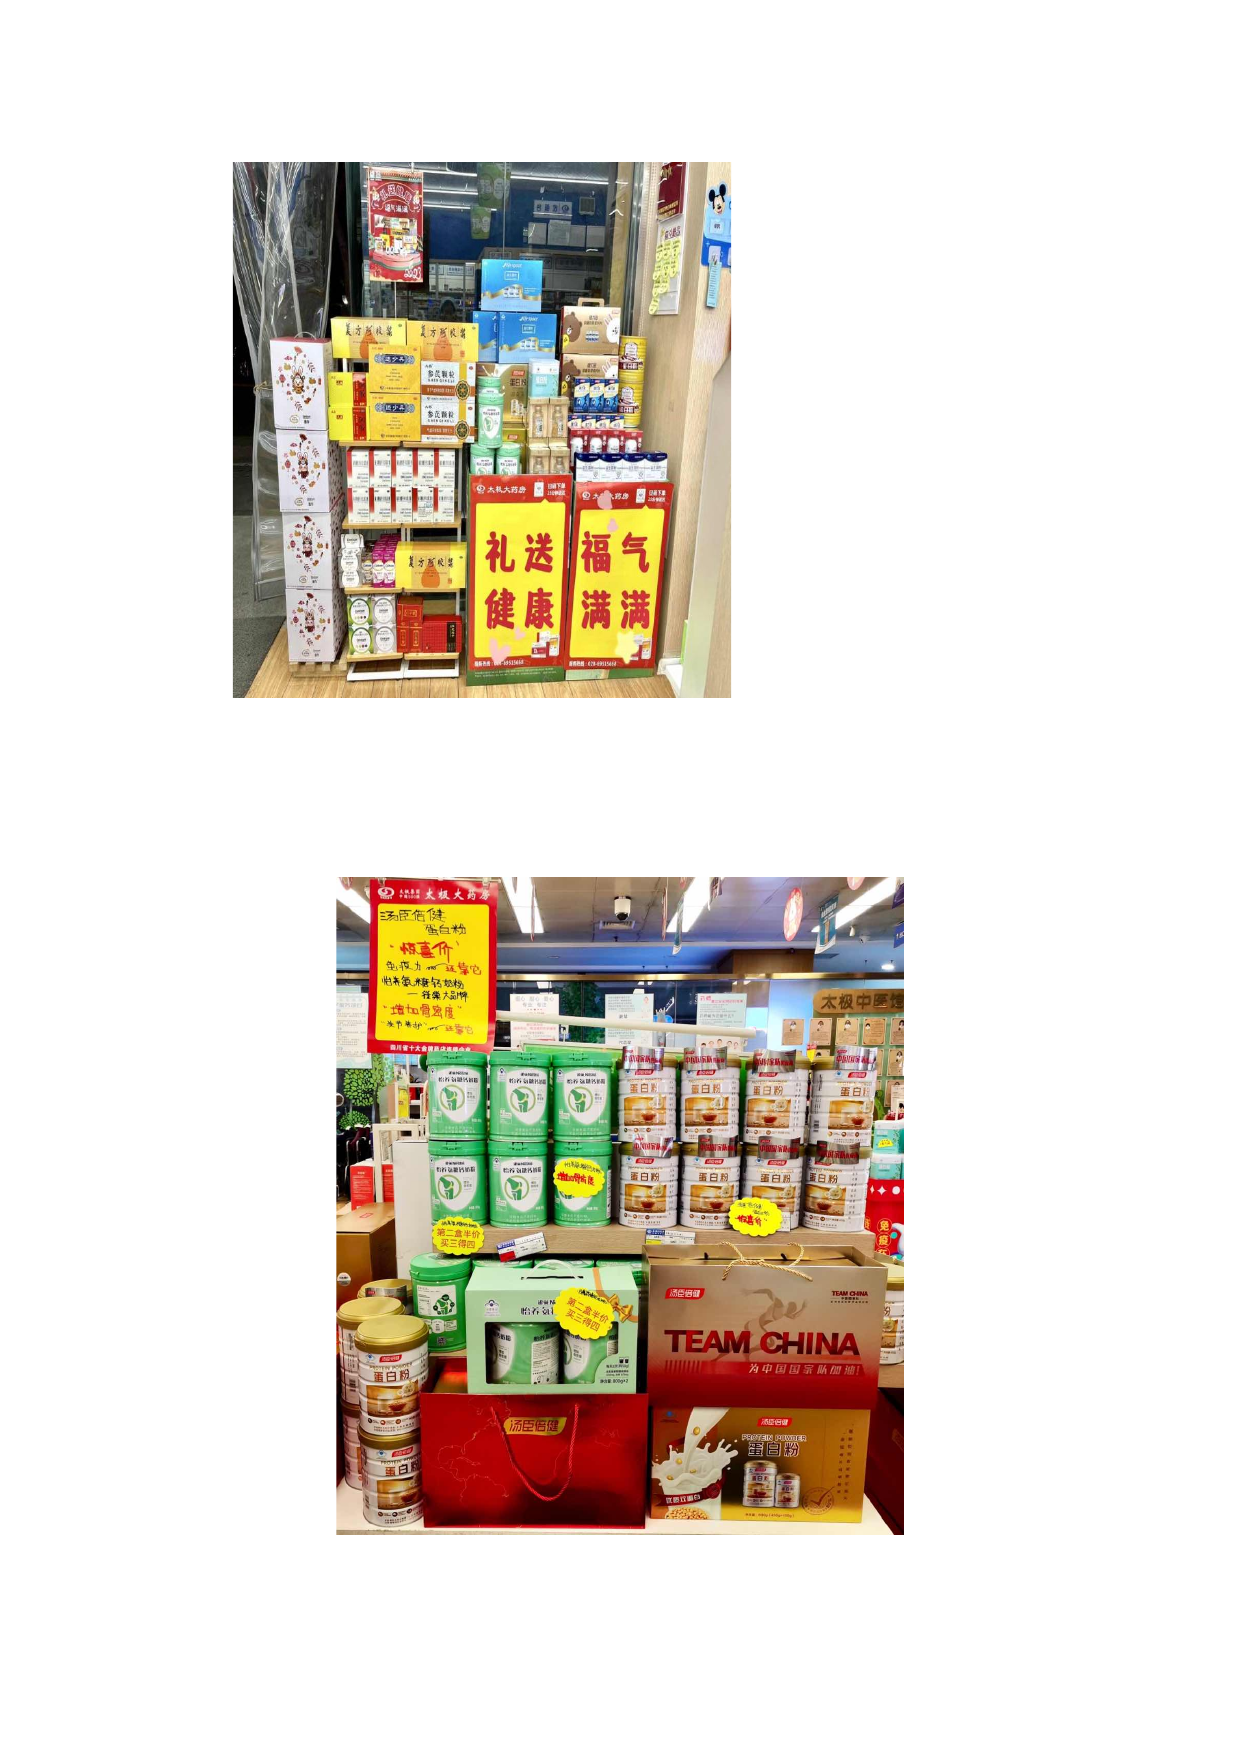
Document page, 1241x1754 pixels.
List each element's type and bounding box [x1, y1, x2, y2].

picture [336, 877, 904, 1535]
picture [232, 162, 732, 698]
